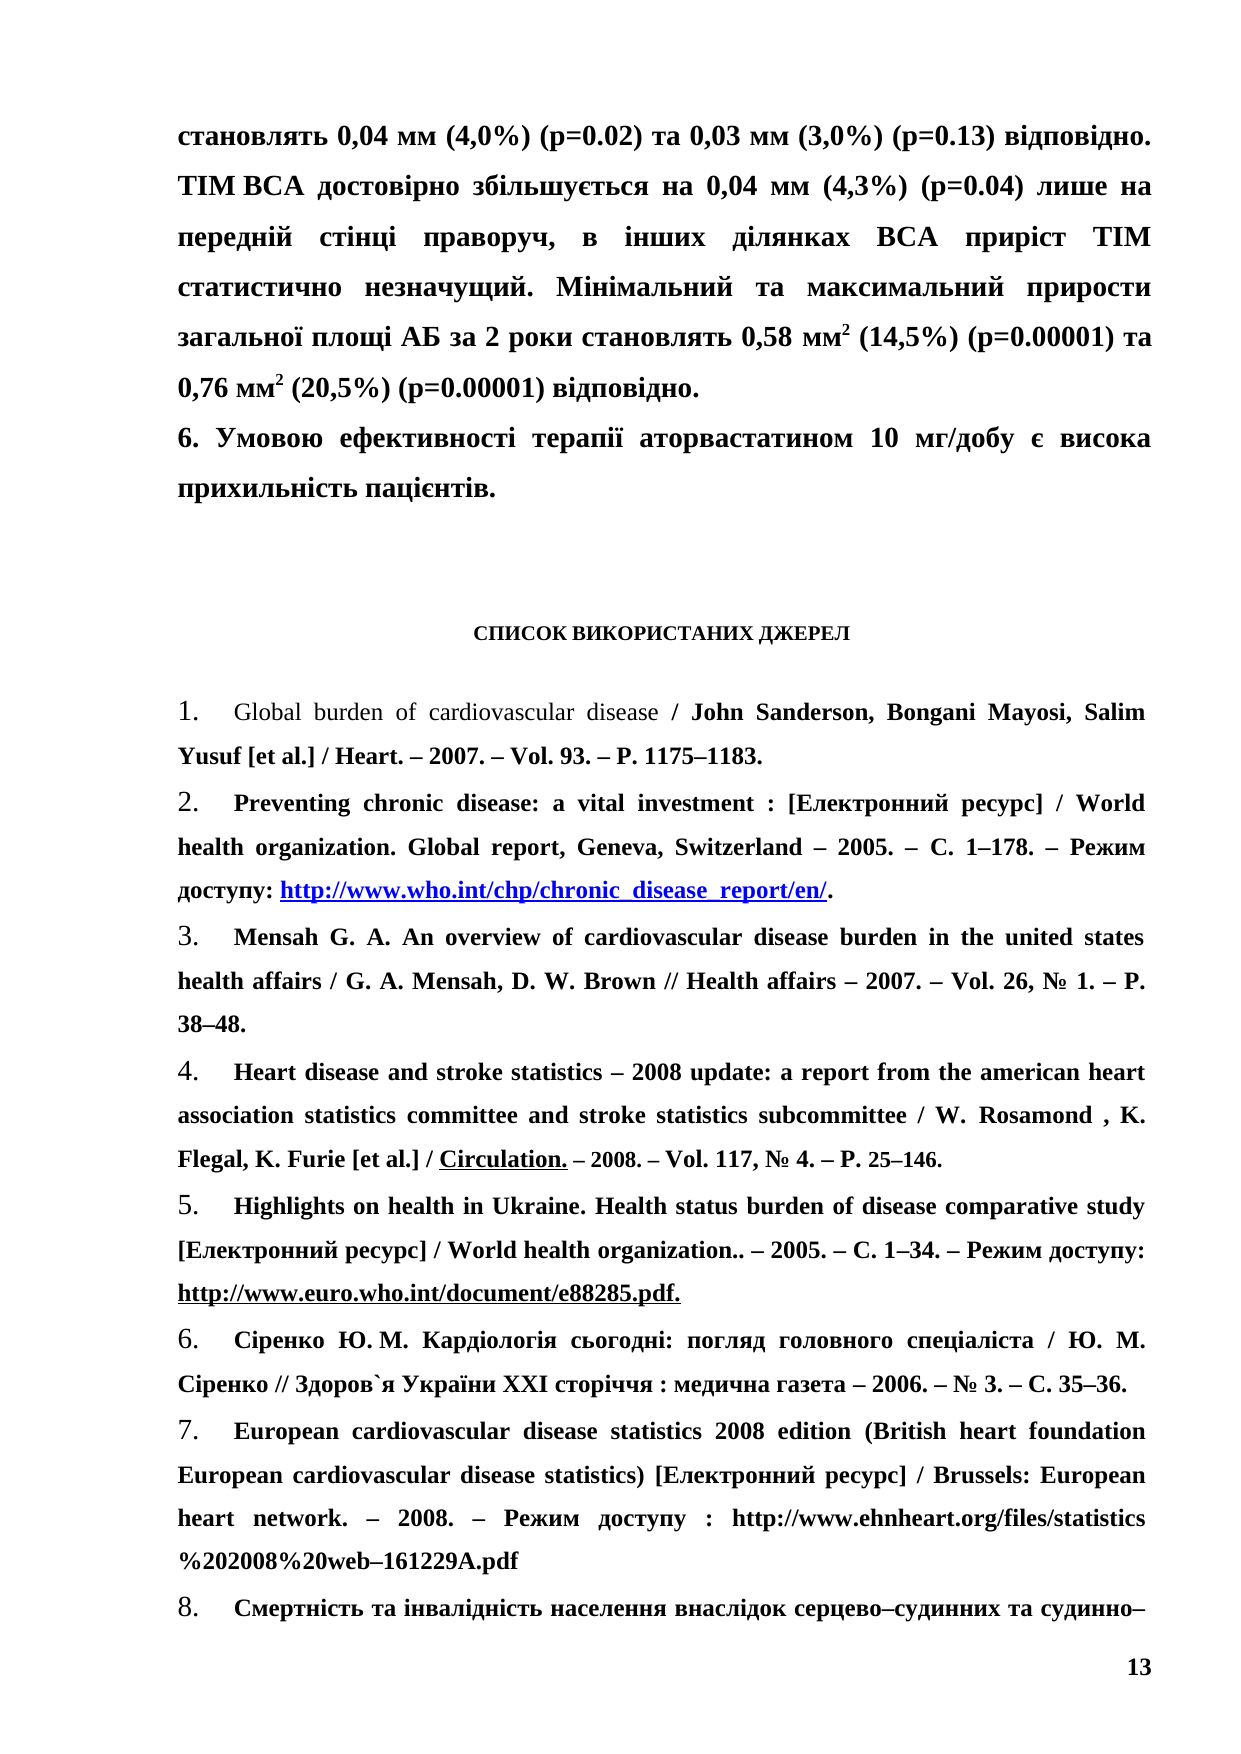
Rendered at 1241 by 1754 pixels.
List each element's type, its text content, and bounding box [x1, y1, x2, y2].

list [177, 1589, 1146, 1623]
list Mensah G. A. An overview of cardiovascular disease burden in the united states health affairs / G. A. Mensah, D. W. Brown // Health affairs – 2007. – Vol. 26, № 1. – Р. 38–48. [177, 918, 1146, 1038]
list Сіренко Ю. М. Кардіологія сьогодні: погляд головного спеціаліста / Ю. М. Сіренко // Здоров`я України ХХІ сторіччя : медична газета – 2006. – № 3. – С. 35–36. [177, 1321, 1146, 1398]
list Heart disease and stroke statistics – 2008 update: a report from the american heart association statistics committee and stroke statistics subcommittee / W. Rosamond , K. Flegal, K. Furie [et al.] / Circulation. – 2008. – Vol. 117, № 4. – Р. 25–146. [177, 1053, 1146, 1172]
list Preventing chronic disease: a vital investment : [Електронний ресурс] / World health organization. Global report, – 2005. – C. 1–178. – Режим доступу: http://www.who.int/chp/chronic_disease_report/en/. [177, 784, 1146, 904]
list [177, 118, 1152, 403]
list Highlights on health in Ukraine. Health status burden of disease comparative study [Електронний ресурс] / World health organization.. – 2005. – С. 1–34. – Режим доступу: http://www.euro.who.int/document/e88285.pdf. [177, 1187, 1146, 1307]
list Global burden of cardiovascular disease / John Sanderson, Bongani Mayosi, Salim Yusuf [et al.] / Heart. – 2007. – Vol. 93. – Р. 1175–1183. [177, 693, 1146, 770]
list Умовою ефективності терапії аторвастатином 10 мг/добу є висока прихильність пацієнтів. [177, 420, 1152, 504]
list European cardiovascular disease statistics 2008 edition (British heart foundation European cardiovascular disease statistics) [Електронний ресурс] / Brussels: European heart network. – 2008. – Режим доступу : http://www.ehnheart.org/files/statistics%202008%20web–161229A.pdf [177, 1412, 1146, 1575]
text СПИСОК ВИКОРИСТАНИХ ДЖЕРЕЛ [177, 621, 1146, 645]
